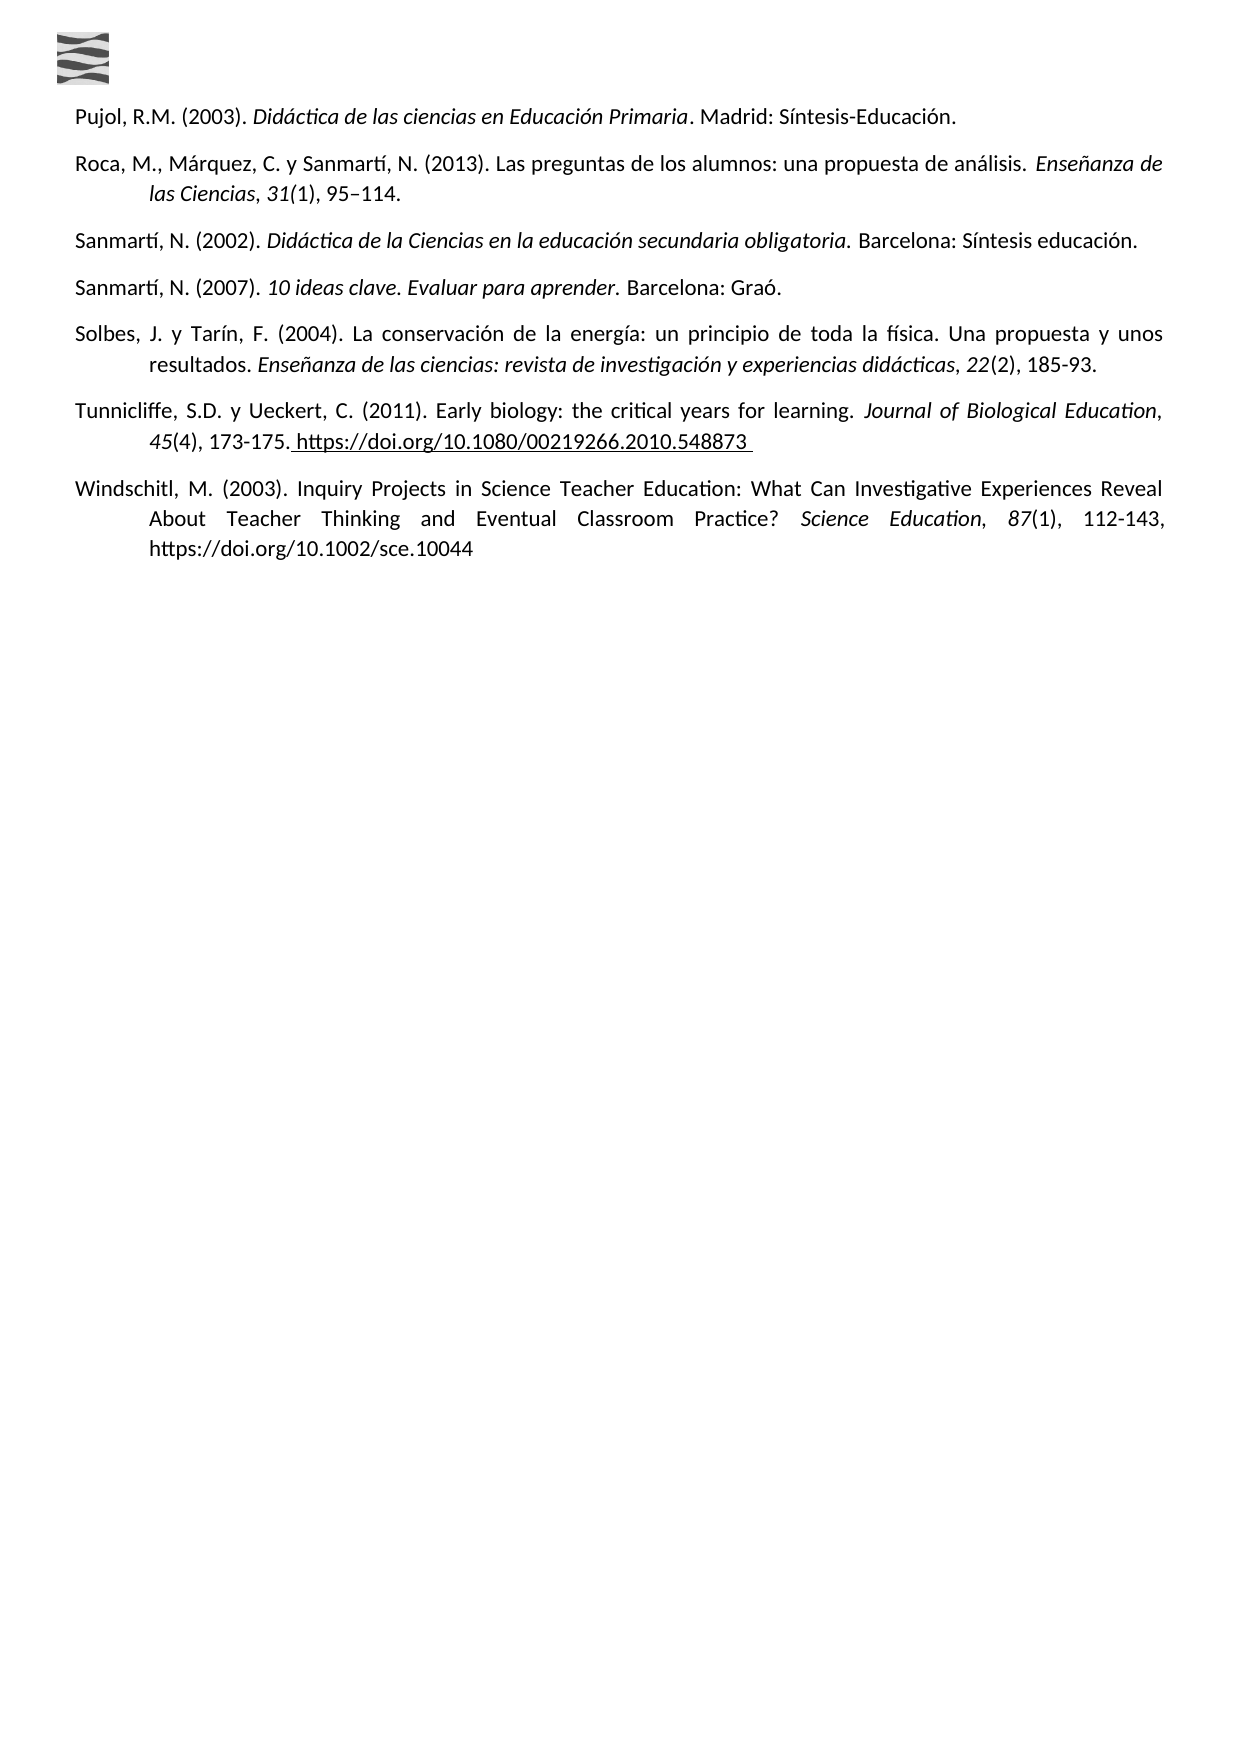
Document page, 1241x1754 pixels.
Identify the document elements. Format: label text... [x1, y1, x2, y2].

text Windschitl, M. (2003). Inquiry Projects in Science Teacher Education: What Can Investigative Experiences Reveal About Teacher Thinking and Eventual Classroom Practice? Science Education, 87(1), 112-143, https://doi.org/10.1002/sce.10044 [75, 474, 1165, 562]
text Pujol, R.M. (2003). Didáctica de las ciencias en Educación Primaria. Madrid: Síntesis-Educación. [75, 102, 1165, 130]
text Roca, M., Márquez, C. y Sanmartí, N. (2013). Las preguntas de los alumnos: una propuesta de análisis. Enseñanza de las Ciencias, 31(1), 95–114. [75, 149, 1165, 207]
text Sanmartí, N. (2002). Didáctica de la Ciencias en la educación secundaria obligatoria. Barcelona: Síntesis educación. [75, 226, 1165, 254]
text Solbes, J. y Tarín, F. (2004). La conservación de la energía: un principio de toda la física. Una propuesta y unos resultados. Enseñanza de las ciencias: revista de investigación y experiencias didácticas, 22(2), 185-93. [75, 319, 1165, 378]
text Tunnicliffe, S.D. y Ueckert, C. (2011). Early biology: the critical years for learning. Journal of Biological Education, 45(4), 173-175. https://doi.org/10.1080/00219266.2010.548873 [75, 397, 1165, 455]
text Sanmartí, N. (2007). 10 ideas clave. Evaluar para aprender. Barcelona: Graó. [75, 273, 1165, 301]
